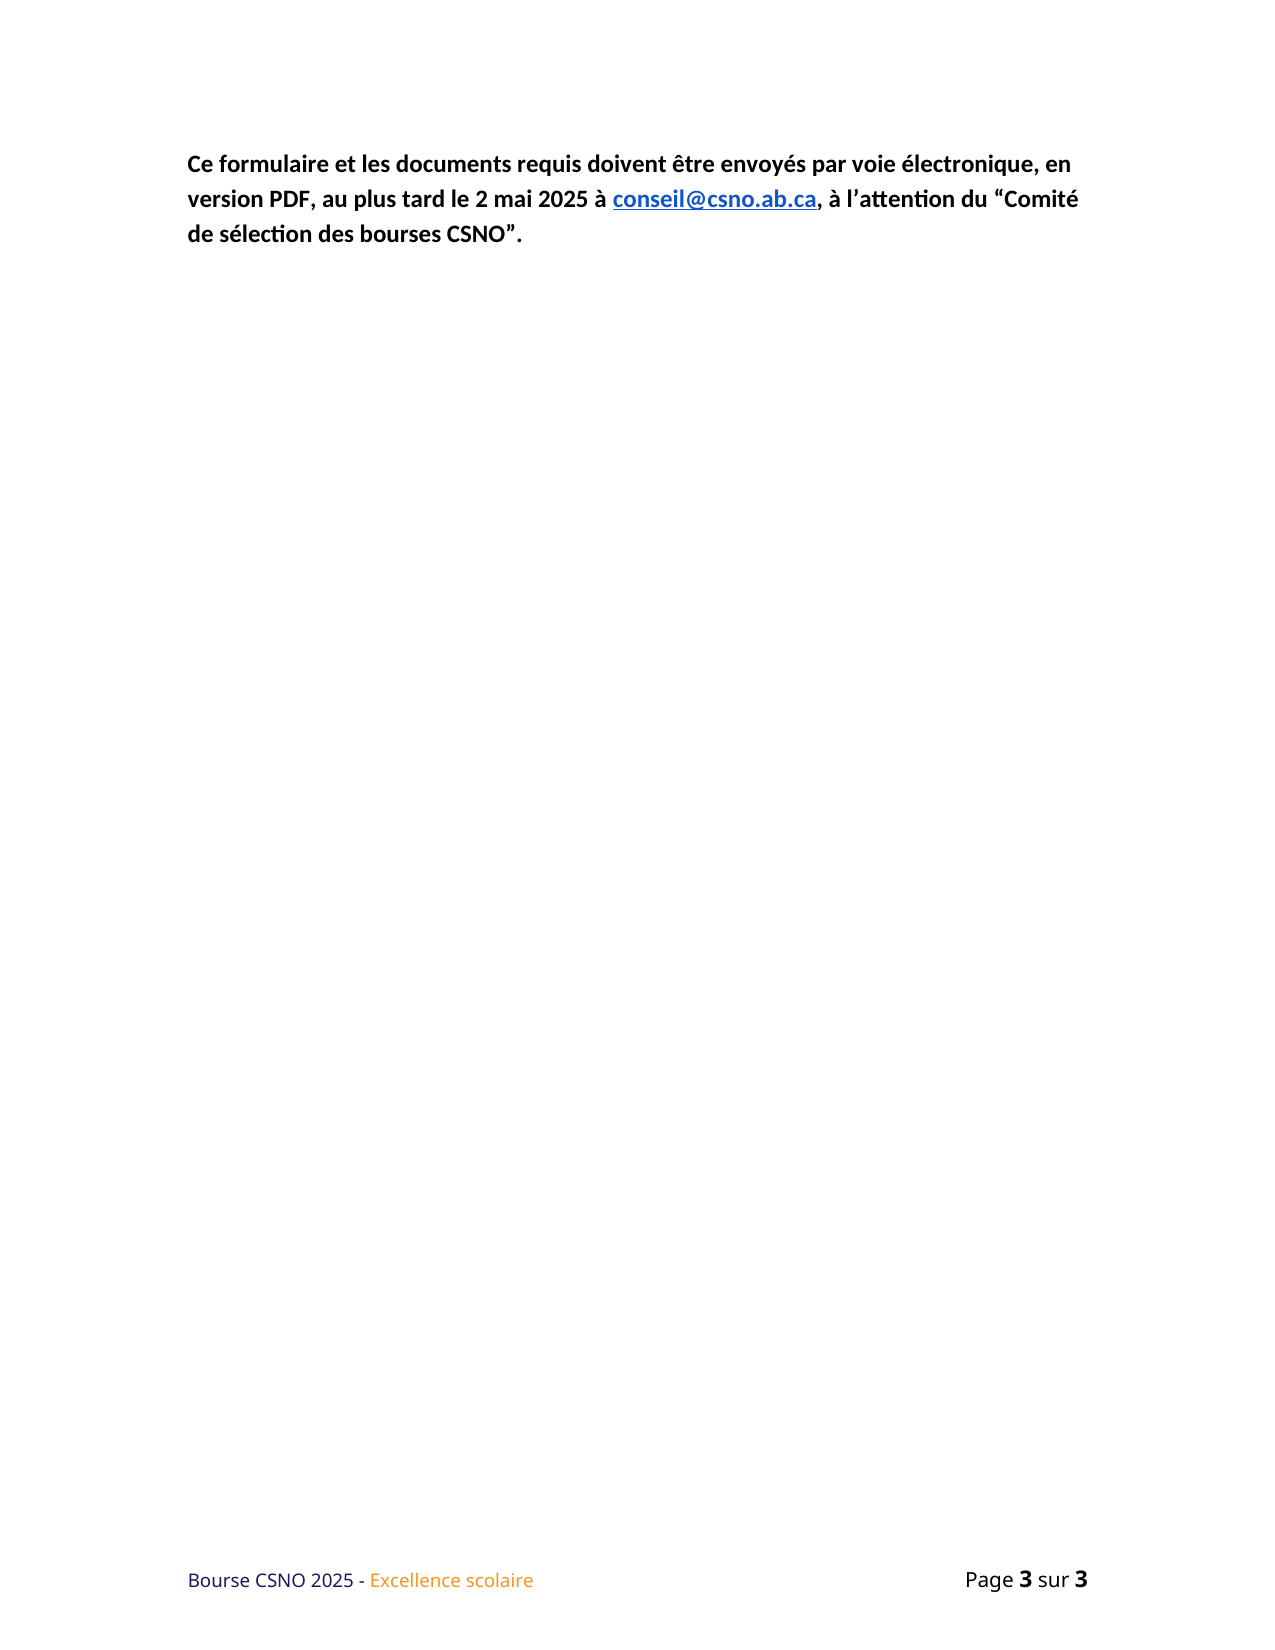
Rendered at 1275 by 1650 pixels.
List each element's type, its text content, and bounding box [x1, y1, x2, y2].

text Ce formulaire et les documents requis doivent être envoyés par voie électronique, en version PDF, au plus tard le 2 mai 2025 à conseil@csno.ab.ca, à l’attention du “Comité de sélection des bourses CSNO”. [187, 148, 1087, 248]
